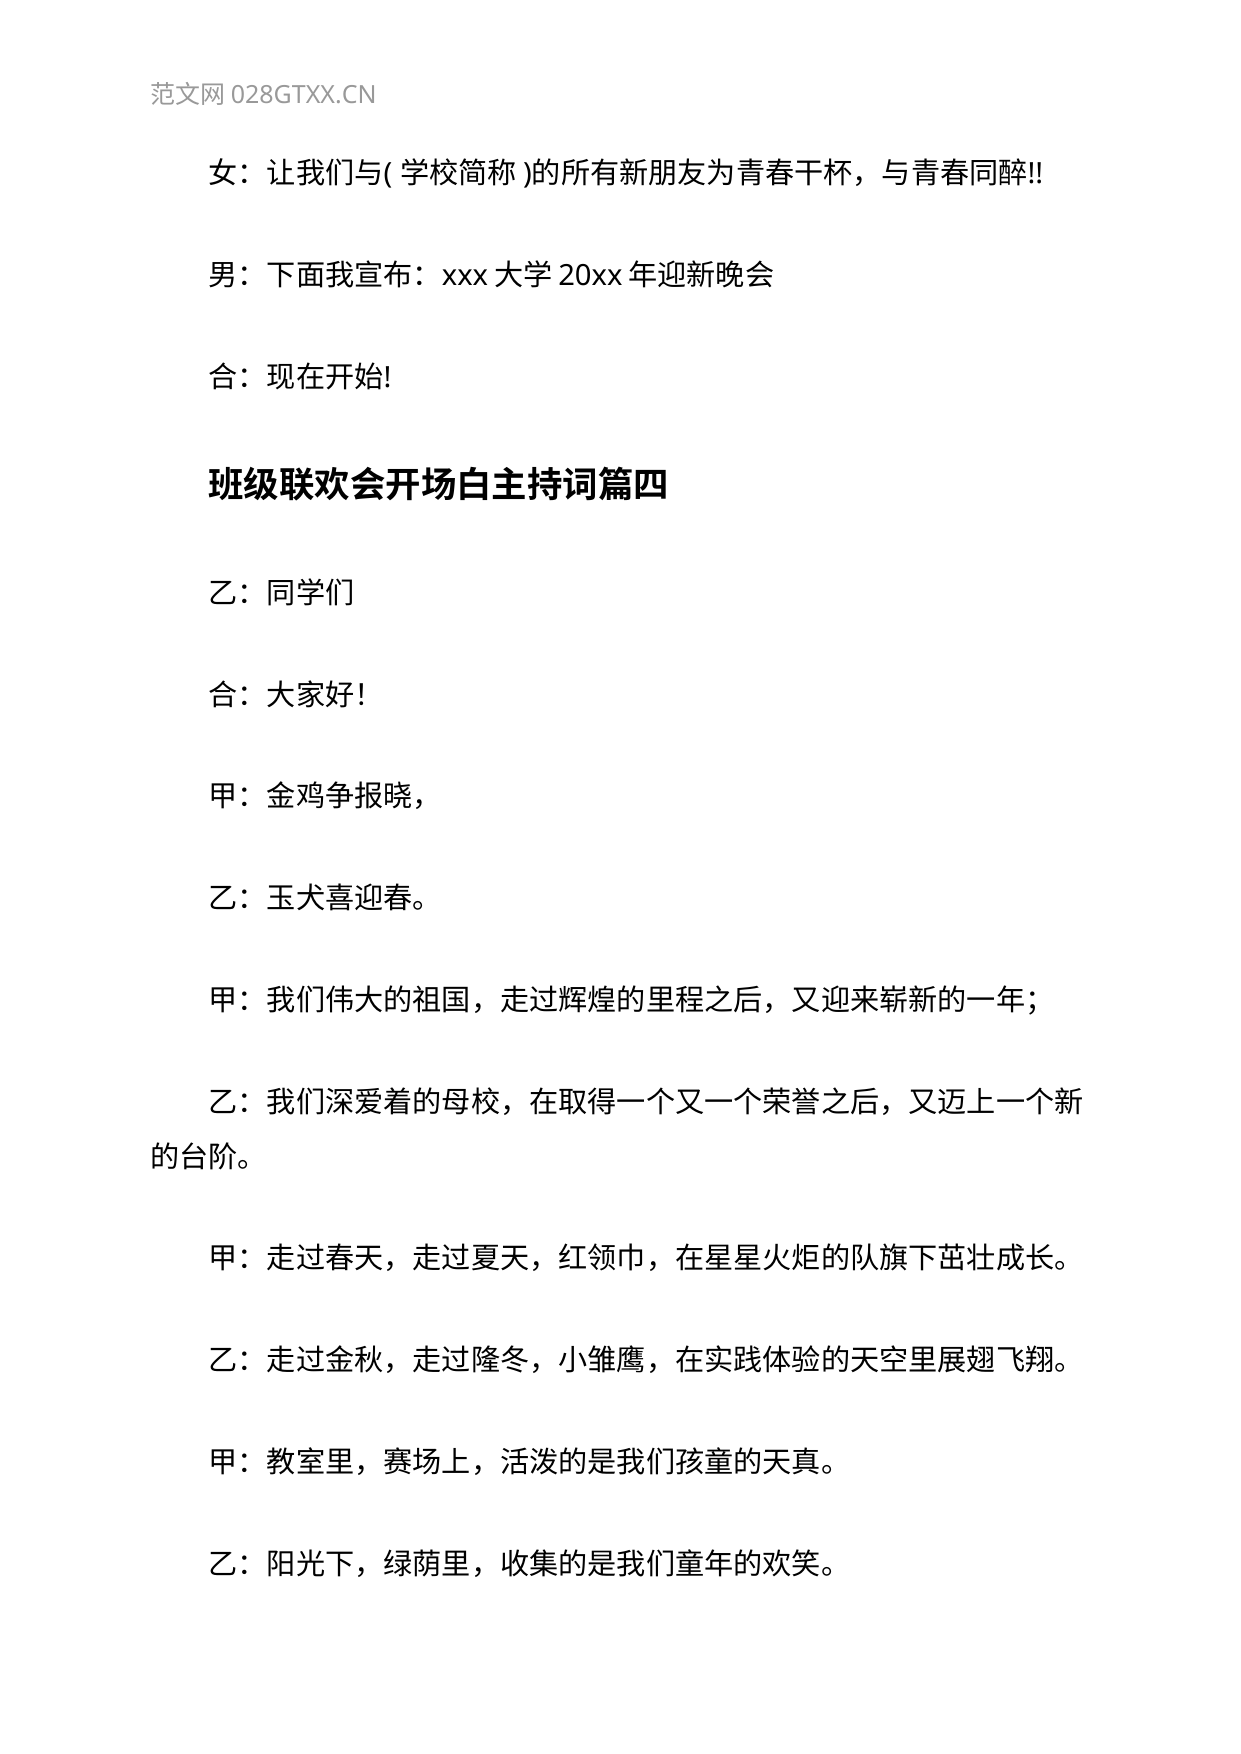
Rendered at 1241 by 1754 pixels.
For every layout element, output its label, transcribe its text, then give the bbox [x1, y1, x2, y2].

text 甲：我们伟大的祖国，走过辉煌的里程之后，又迎来崭新的一年； [150, 976, 1090, 1019]
text 甲：教室里，赛场上，活泼的是我们孩童的天真。 [150, 1438, 1090, 1481]
text 女：让我们与( 学校简称 )的所有新朋友为青春干杯，与青春同醉!! [150, 150, 1090, 192]
text 合：现在开始! [150, 354, 1090, 396]
text 乙：同学们 [150, 569, 1090, 612]
text 男：下面我宣布：xxx大学20xx年迎新晚会 [150, 252, 1090, 294]
text 合：大家好！ [150, 671, 1090, 713]
text 乙：走过金秋，走过隆冬，小雏鹰，在实践体验的天空里展翅飞翔。 [150, 1337, 1090, 1379]
text 乙：玉犬喜迎春。 [150, 875, 1090, 917]
text 甲：金鸡争报晓， [150, 773, 1090, 815]
text 乙：阳光下，绿荫里，收集的是我们童年的欢笑。 [150, 1540, 1090, 1582]
text 班级联欢会开场白主持词篇四 [150, 456, 1090, 507]
text 乙：我们深爱着的母校，在取得一个又一个荣誉之后，又迈上一个新的台阶。 [150, 1078, 1090, 1175]
text 甲：走过春天，走过夏天，红领巾，在星星火炬的队旗下茁壮成长。 [150, 1235, 1090, 1277]
